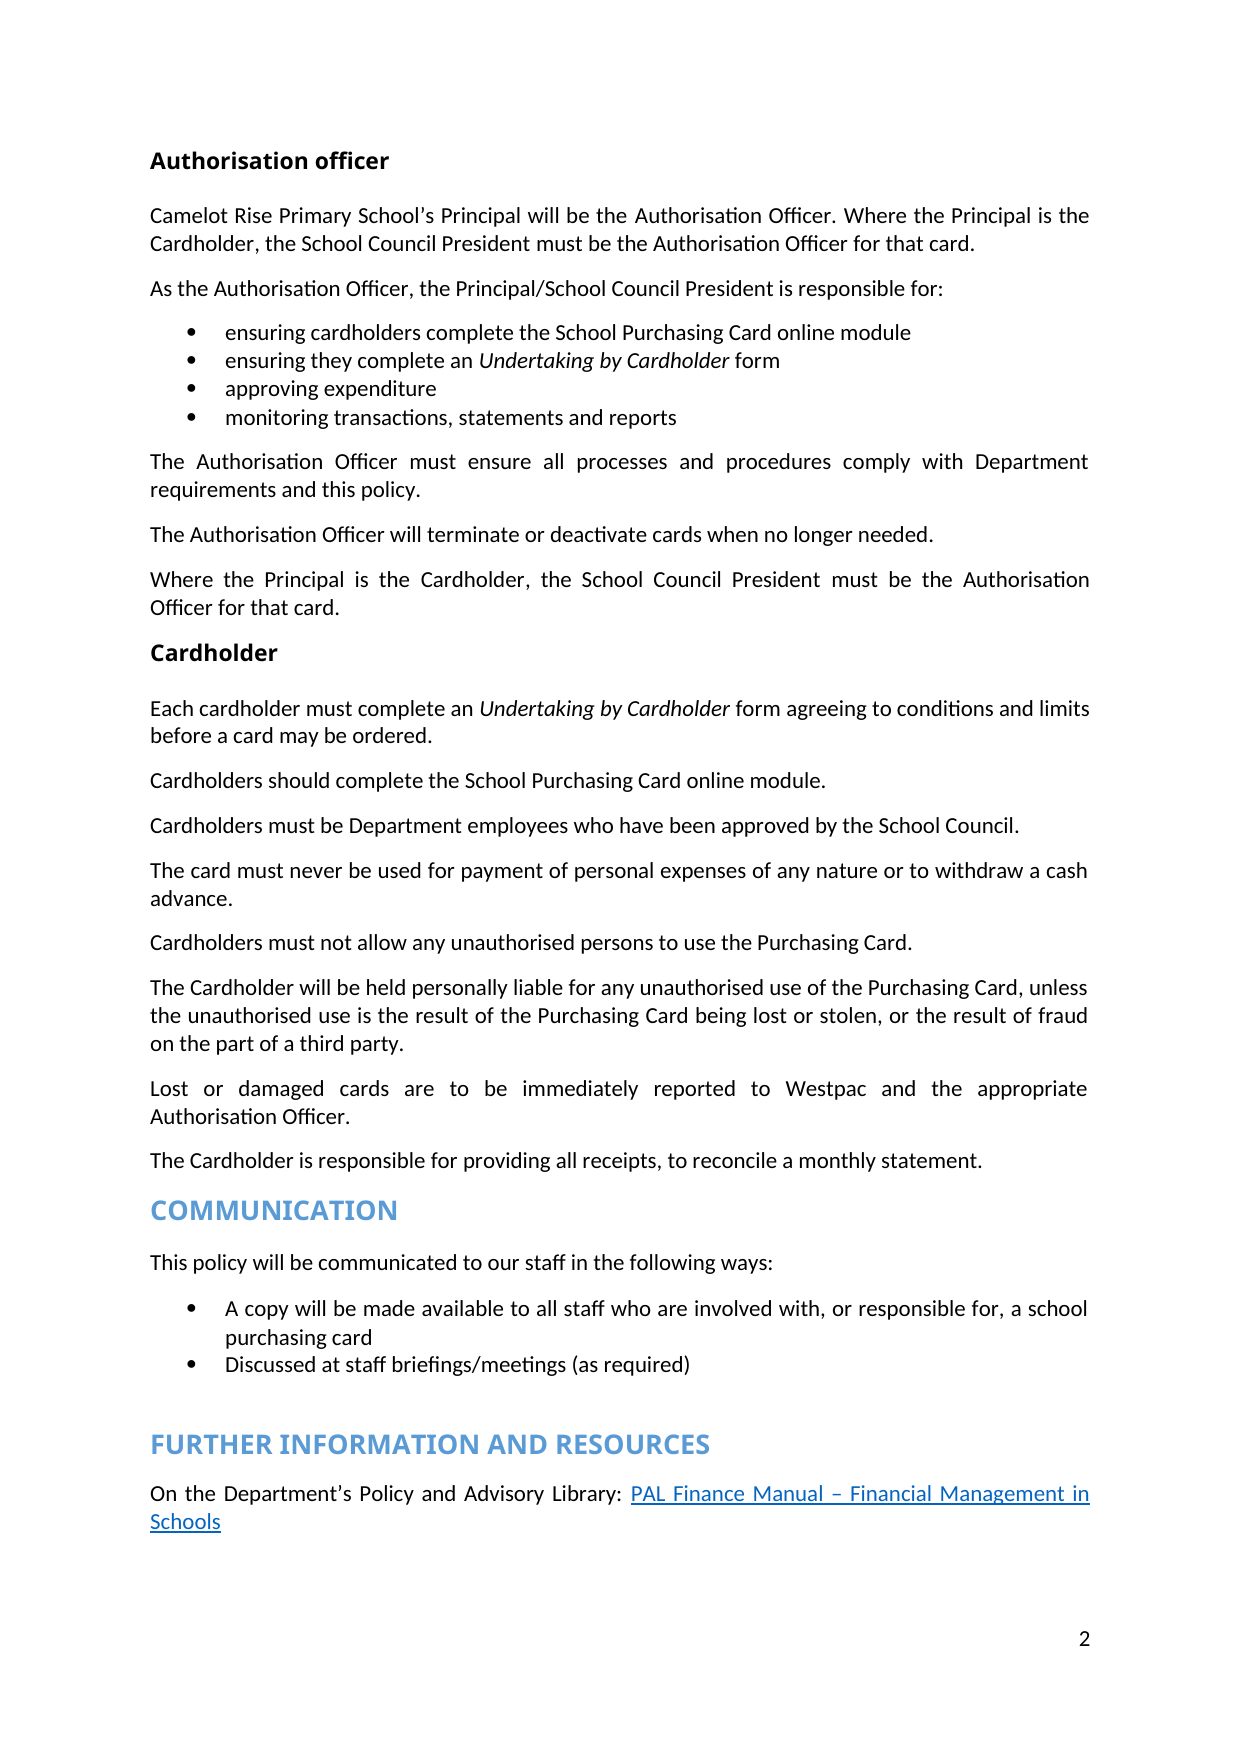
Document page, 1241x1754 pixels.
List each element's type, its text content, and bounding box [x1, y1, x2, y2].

text Cardholder [150, 637, 1090, 669]
list ensuring they complete an Undertaking by Cardholder form [187, 347, 1090, 374]
text Where the Principal is the Cardholder, the School Council President must be the Authorisation Officer for that card. [150, 565, 1090, 621]
text Each cardholder must complete an Undertaking by Cardholder form agreeing to conditions and limits before a card may be ordered. [150, 694, 1090, 750]
list A copy will be made available to all staff who are involved with, or responsible for, a school purchasing card [187, 1294, 1090, 1351]
text As the Authorisation Officer, the Principal/School Council President is responsible for: [150, 274, 1090, 302]
text On the Department’s Policy and Advisory Library: PAL Finance Manual – Financial Management in Schools [150, 1479, 1090, 1535]
list monitoring transactions, statements and reports [187, 403, 1090, 431]
text The Authorisation Officer must ensure all processes and procedures comply with Department requirements and this policy. [150, 447, 1090, 503]
text This policy will be communicated to our staff in the following ways: [150, 1248, 1090, 1276]
text The Cardholder is responsible for providing all receipts, to reconcile a monthly statement. [150, 1147, 1090, 1174]
text The Authorisation Officer will terminate or deactivate cards when no longer needed. [150, 520, 1090, 548]
text Further information and resources [150, 1426, 1090, 1462]
text The Cardholder will be held personally liable for any unauthorised use of the Purchasing Card, unless the unauthorised use is the result of the Purchasing Card being lost or stolen, or the result of fraud on the part of a third party. [150, 973, 1090, 1057]
text Cardholders must be Department employees who have been approved by the School Council. [150, 811, 1090, 839]
text Lost or damaged cards are to be immediately reported to Westpac and the appropriate Authorisation Officer. [150, 1074, 1090, 1130]
list ensuring cardholders complete the School Purchasing Card online module [187, 318, 1090, 347]
text COMMUNICATION [150, 1191, 1090, 1228]
text Cardholders must not allow any unauthorised persons to use the Purchasing Card. [150, 928, 1090, 956]
text Authorisation officer [150, 145, 1090, 176]
text The card must never be used for payment of personal expenses of any nature or to withdraw a cash advance. [150, 856, 1090, 912]
text Cardholders should complete the School Purchasing Card online module. [150, 766, 1090, 794]
text Camelot Rise Primary School’s Principal will be the Authorisation Officer. Where the Principal is the Cardholder, the School Council President must be the Authorisation Officer for that card. [150, 201, 1090, 257]
list approving expenditure [187, 374, 1090, 403]
list Discussed at staff briefings/meetings (as required) [187, 1351, 1090, 1379]
